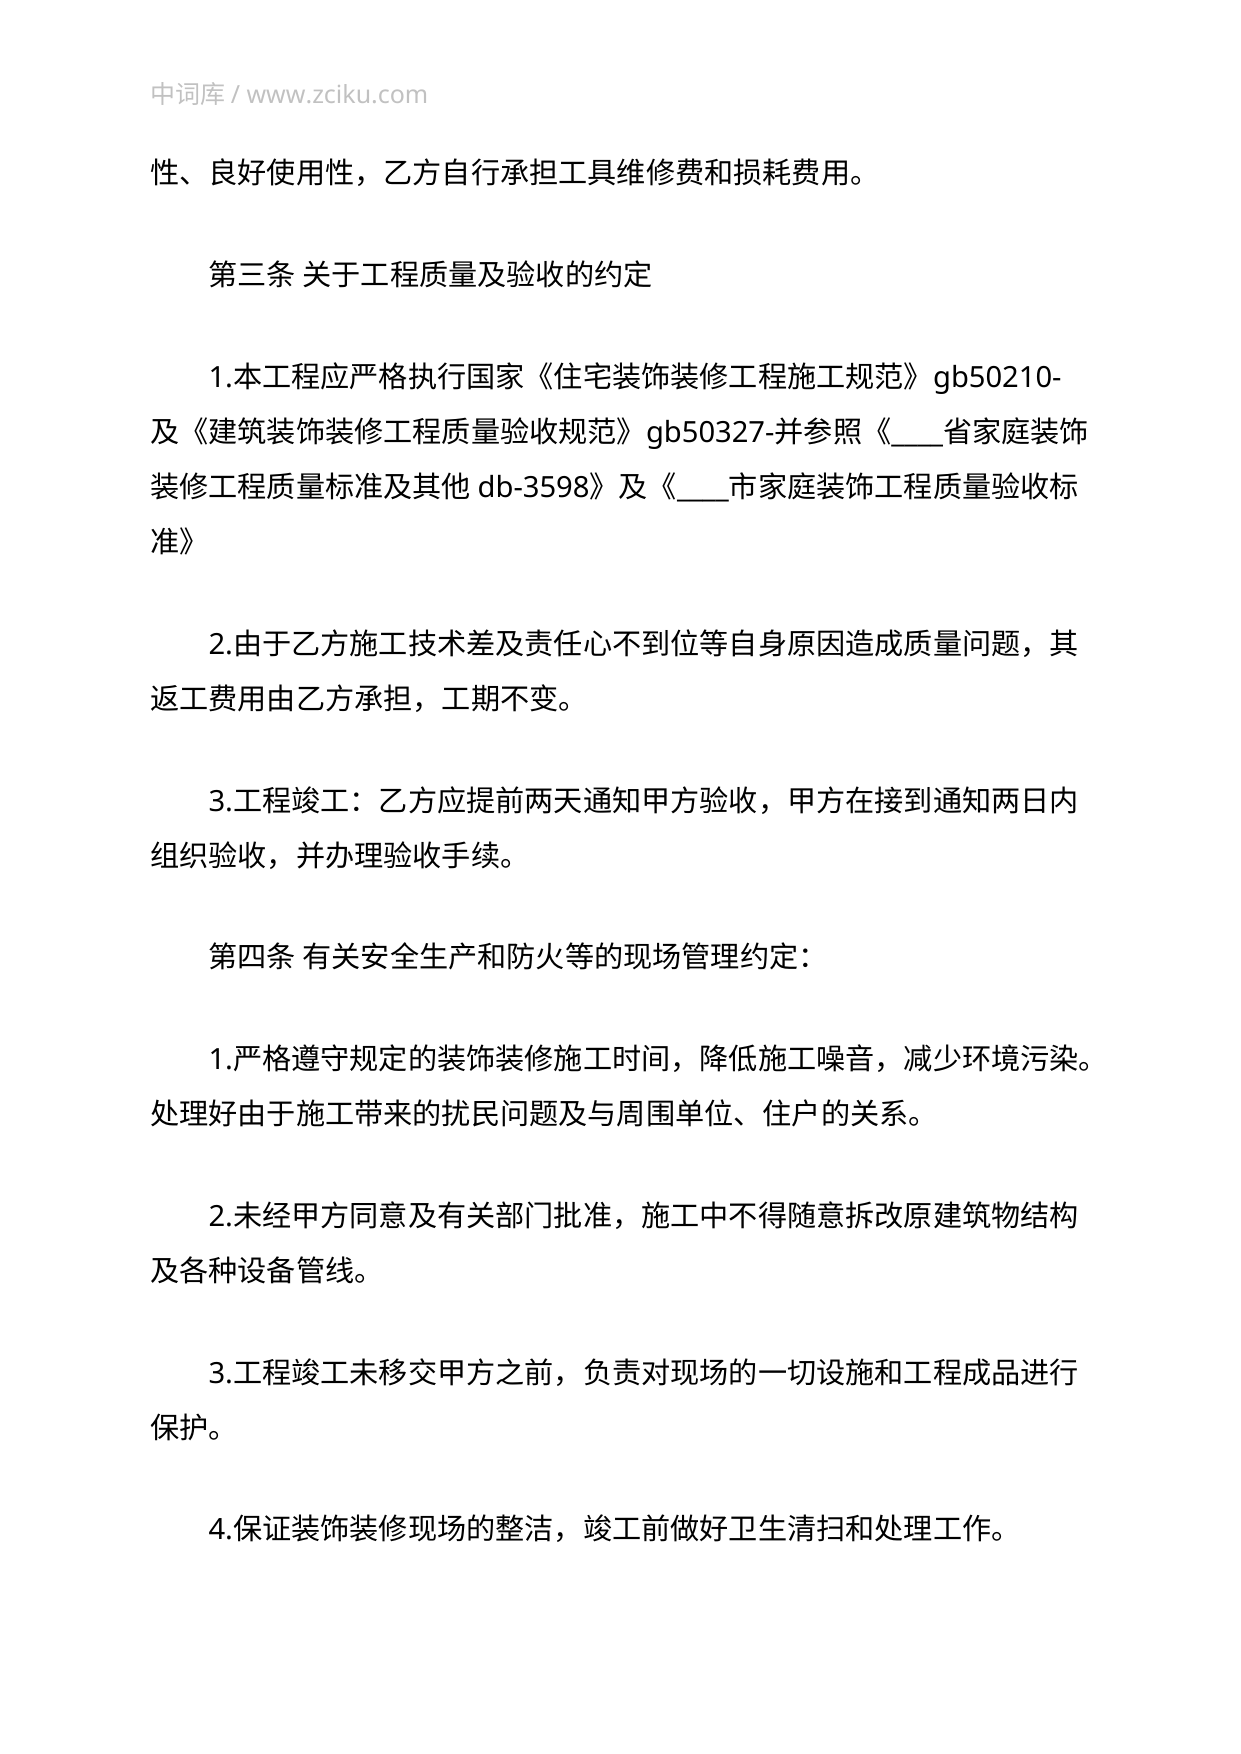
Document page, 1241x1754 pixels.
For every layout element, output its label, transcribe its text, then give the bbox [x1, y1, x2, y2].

text 2.由于乙方施工技术差及责任心不到位等自身原因造成质量问题，其返工费用由乙方承担，工期不变。 [150, 620, 1090, 718]
text 第四条 有关安全生产和防火等的现场管理约定： [150, 934, 1090, 976]
text 4.保证装饰装修现场的整洁，竣工前做好卫生清扫和处理工作。 [150, 1506, 1090, 1548]
text 1.本工程应严格执行国家《住宅装饰装修工程施工规范》gb50210-及《建筑装饰装修工程质量验收规范》gb50327-并参照《____省家庭装饰装修工程质量标准及其他 db-3598》及《____市家庭装饰工程质量验收标准》 [150, 353, 1090, 561]
text 2.未经甲方同意及有关部门批准，施工中不得随意拆改原建筑物结构及各种设备管线。 [150, 1192, 1090, 1290]
text 第三条 关于工程质量及验收的约定 [150, 252, 1090, 294]
text 3.工程竣工：乙方应提前两天通知甲方验收，甲方在接到通知两日内组织验收，并办理验收手续。 [150, 777, 1090, 874]
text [150, 150, 1090, 192]
text 3.工程竣工未移交甲方之前，负责对现场的一切设施和工程成品进行保护。 [150, 1349, 1090, 1446]
text 1.严格遵守规定的装饰装修施工时间，降低施工噪音，减少环境污染。处理好由于施工带来的扰民问题及与周围单位、住户的关系。 [150, 1036, 1090, 1133]
